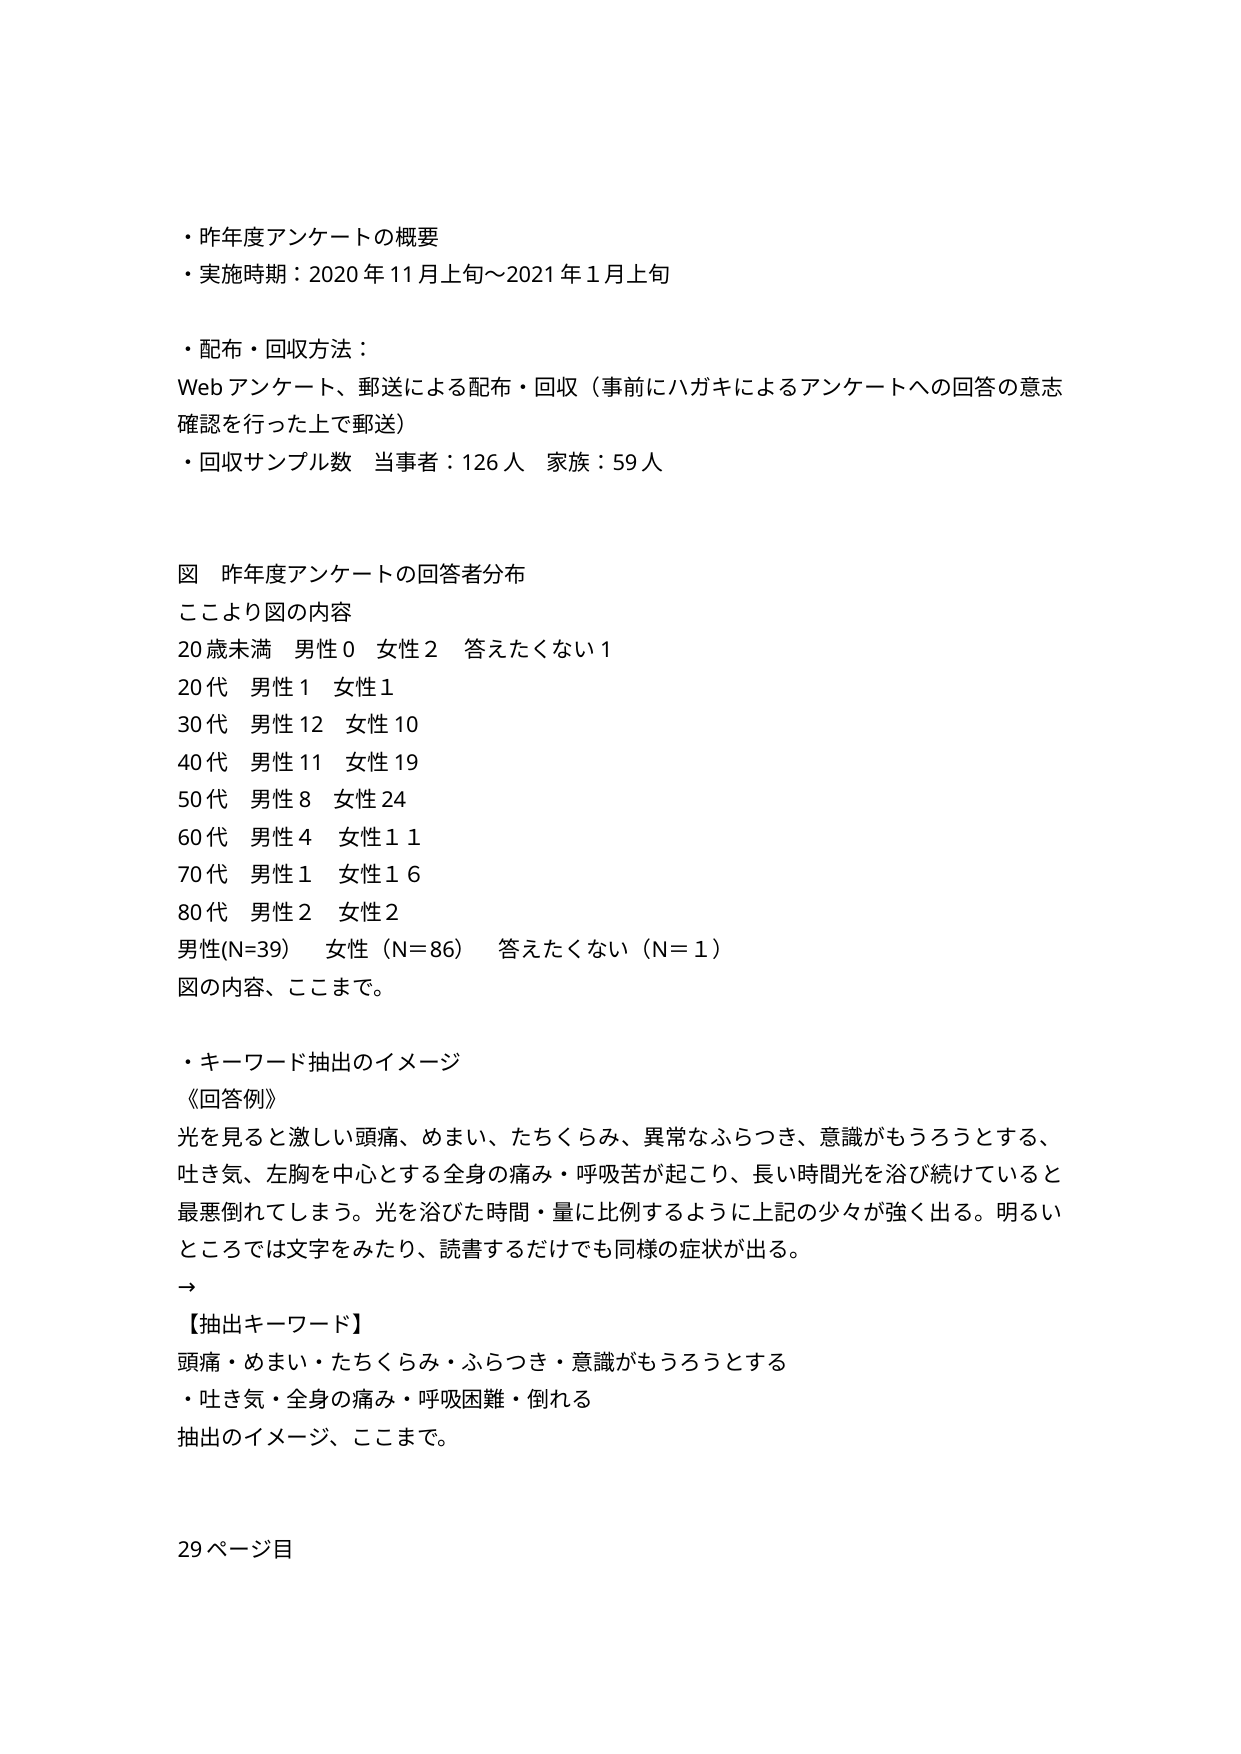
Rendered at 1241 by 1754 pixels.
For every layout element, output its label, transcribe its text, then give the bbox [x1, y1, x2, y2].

text 男性(N=39） 女性（N＝86） 答えたくない（N＝１） [177, 929, 1063, 967]
text 【抽出キーワード】 [177, 1304, 1063, 1342]
text ・キーワード抽出のイメージ [177, 1042, 1063, 1079]
text 20代 男性1 女性１ [177, 667, 1063, 704]
text 20歳未満 男性0 女性２ 答えたくない1 [177, 629, 1063, 667]
text ・昨年度アンケートの概要 [177, 217, 1063, 254]
text 50代 男性8 女性24 [177, 779, 1063, 817]
text 29ページ目 [177, 1529, 1063, 1567]
text 40代 男性11 女性19 [177, 742, 1063, 779]
text 図 昨年度アンケートの回答者分布 [177, 554, 1063, 592]
text 光を見ると激しい頭痛、めまい、たちくらみ、異常なふらつき、意識がもうろうとする、吐き気、左胸を中心とする全身の痛み・呼吸苦が起こり、長い時間光を浴び続けていると最悪倒れてしまう。光を浴びた時間・量に比例するように上記の少々が強く出る。明るいところでは文字をみたり、読書するだけでも同様の症状が出る。 [177, 1117, 1063, 1267]
text 30代 男性12 女性10 [177, 704, 1063, 742]
text 頭痛・めまい・たちくらみ・ふらつき・意識がもうろうとする [177, 1342, 1063, 1379]
text 図の内容、ここまで。 [177, 967, 1063, 1004]
text Webアンケート、郵送による配布・回収（事前にハガキによるアンケートへの回答の意志確認を行った上で郵送） [177, 367, 1063, 442]
text 抽出のイメージ、ここまで。 [177, 1417, 1063, 1454]
text 60代 男性４ 女性１１ [177, 817, 1063, 854]
text ・実施時期：2020年11月上旬～2021年１月上旬 [177, 254, 1063, 292]
text ・回収サンプル数 当事者：126人 家族：59人 [177, 442, 1063, 479]
text ここより図の内容 [177, 592, 1063, 629]
text 70代 男性１ 女性１６ [177, 854, 1063, 892]
text ・吐き気・全身の痛み・呼吸困難・倒れる [177, 1379, 1063, 1417]
text 《回答例》 [177, 1079, 1063, 1117]
text ・配布・回収方法： [177, 329, 1063, 367]
text 80代 男性２ 女性２ [177, 892, 1063, 929]
